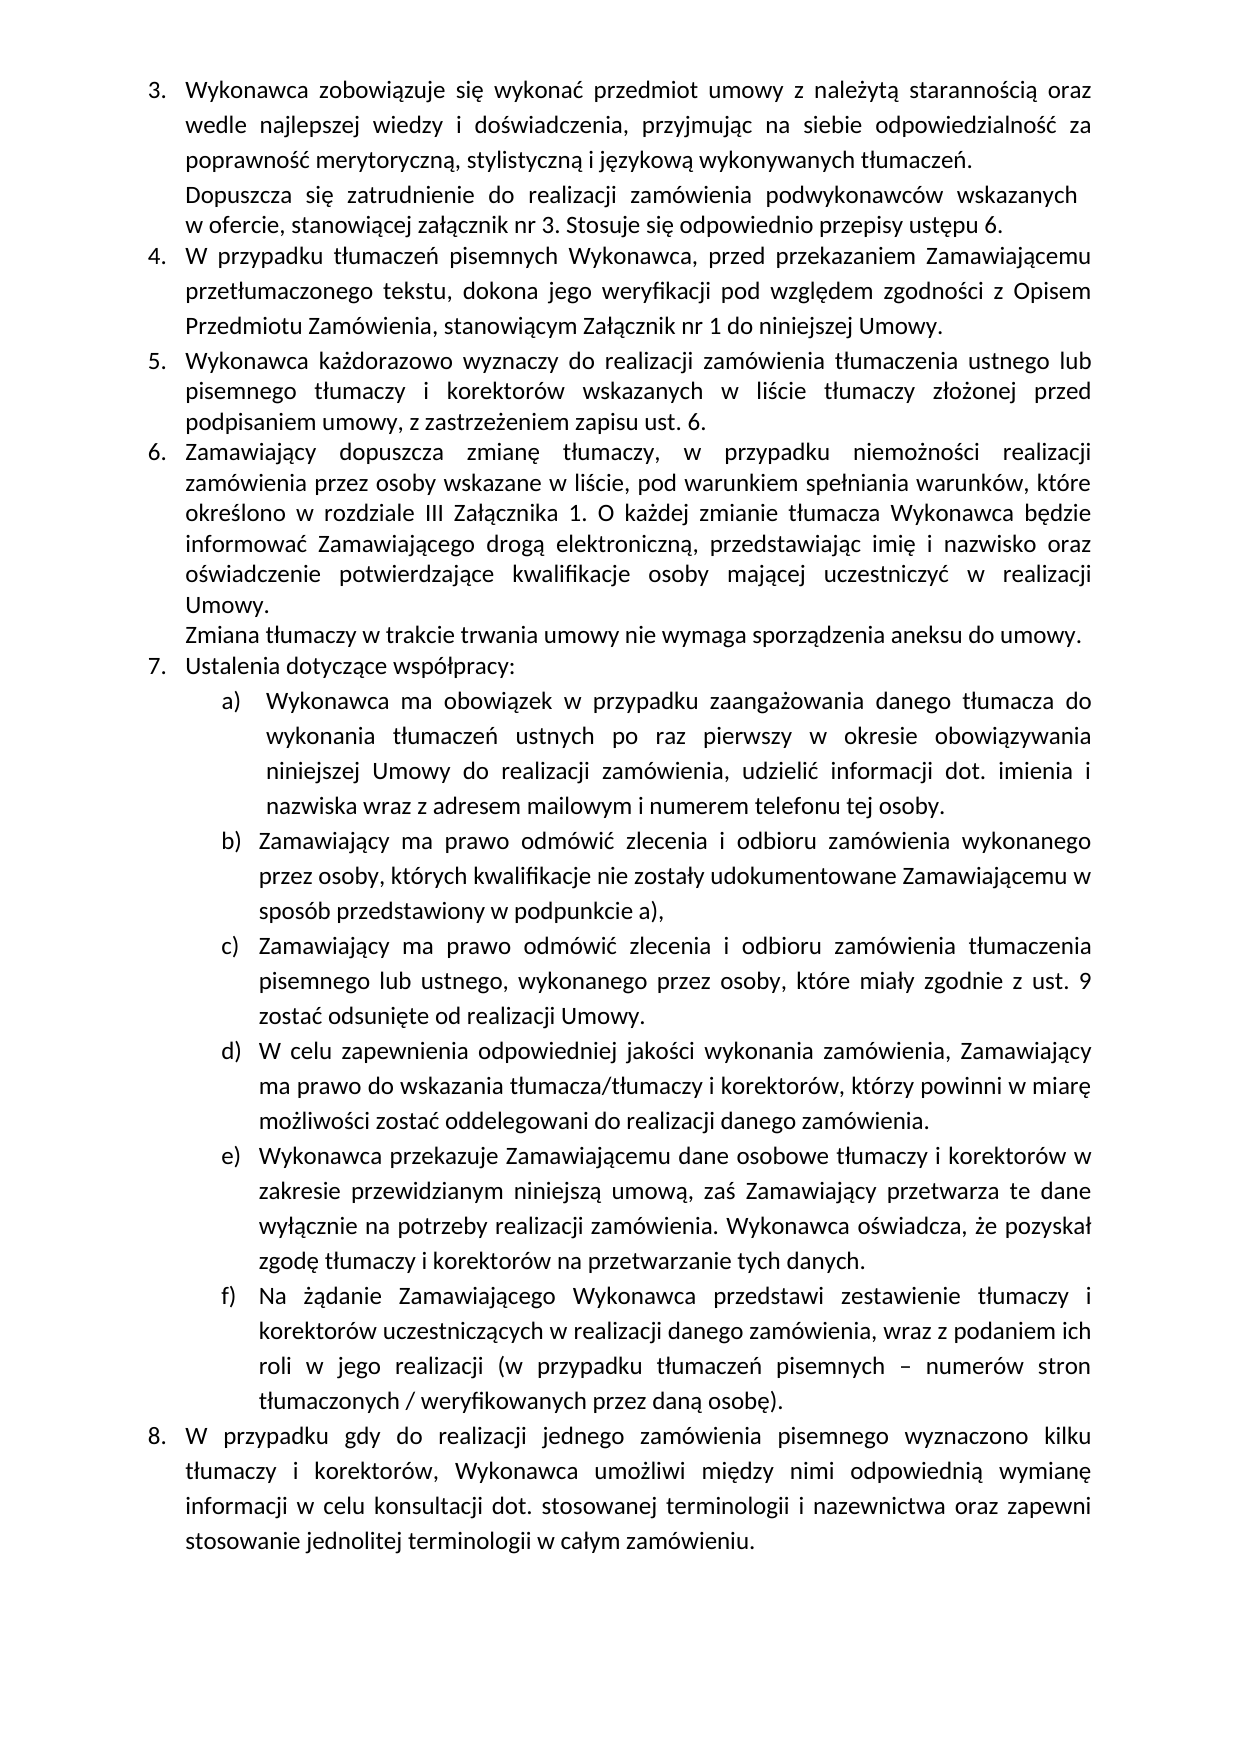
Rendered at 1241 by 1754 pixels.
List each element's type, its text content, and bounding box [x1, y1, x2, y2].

text Dopuszcza się zatrudnienie do realizacji zamówienia podwykonawców wskazanych w ofercie, stanowiącej załącznik nr 3. Stosuje się odpowiednio przepisy ustępu 6. [185, 179, 1093, 240]
list Na żądanie Zamawiającego Wykonawca przedstawi zestawienie tłumaczy i korektorów uczestniczących w realizacji danego zamówienia, wraz z podaniem ich roli w jego realizacji (w przypadku tłumaczeń pisemnych – numerów stron tłumaczonych / weryfikowanych przez daną osobę). [221, 1280, 1093, 1416]
list Zamawiający ma prawo odmówić zlecenia i odbioru zamówienia wykonanego przez osoby, których kwalifikacje nie zostały udokumentowane Zamawiającemu w sposób przedstawiony w podpunkcie a), [221, 825, 1093, 926]
list Zamawiający ma prawo odmówić zlecenia i odbioru zamówienia tłumaczenia pisemnego lub ustnego, wykonanego przez osoby, które miały zgodnie z ust. 9 zostać odsunięte od realizacji Umowy. [221, 930, 1093, 1031]
list Ustalenia dotyczące współpracy: [148, 650, 1093, 681]
list W przypadku tłumaczeń pisemnych Wykonawca, przed przekazaniem Zamawiającemu przetłumaczonego tekstu, dokona jego weryfikacji pod względem zgodności z Opisem Przedmiotu Zamówienia, stanowiącym Załącznik nr 1 do niniejszej Umowy. [148, 240, 1093, 340]
list W celu zapewnienia odpowiedniej jakości wykonania zamówienia, Zamawiający ma prawo do wskazania tłumacza/tłumaczy i korektorów, którzy powinni w miarę możliwości zostać oddelegowani do realizacji danego zamówienia. [221, 1035, 1093, 1136]
list Zamawiający dopuszcza zmianę tłumaczy, w przypadku niemożności realizacji zamówienia przez osoby wskazane w liście, pod warunkiem spełniania warunków, które określono w rozdziale III Załącznika 1. O każdej zmianie tłumacza Wykonawca będzie informować Zamawiającego drogą elektroniczną, przedstawiając imię i nazwisko oraz oświadczenie potwierdzające kwalifikacje osoby mającej uczestniczyć w realizacji Umowy. [148, 436, 1093, 619]
text Zmiana tłumaczy w trakcie trwania umowy nie wymaga sporządzenia aneksu do umowy. [185, 619, 1093, 650]
list Wykonawca zobowiązuje się wykonać przedmiot umowy z należytą starannością oraz wedle najlepszej wiedzy i doświadczenia, przyjmując na siebie odpowiedzialność za poprawność merytoryczną, stylistyczną i językową wykonywanych tłumaczeń. [148, 74, 1093, 174]
list W przypadku gdy do realizacji jednego zamówienia pisemnego wyznaczono kilku tłumaczy i korektorów, Wykonawca umożliwi między nimi odpowiednią wymianę informacji w celu konsultacji dot. stosowanej terminologii i nazewnictwa oraz zapewni stosowanie jednolitej terminologii w całym zamówieniu. [148, 1420, 1093, 1556]
list Wykonawca każdorazowo wyznaczy do realizacji zamówienia tłumaczenia ustnego lub pisemnego tłumaczy i korektorów wskazanych w liście tłumaczy złożonej przed podpisaniem umowy, z zastrzeżeniem zapisu ust. 6. [148, 345, 1093, 436]
list Wykonawca przekazuje Zamawiającemu dane osobowe tłumaczy i korektorów w zakresie przewidzianym niniejszą umową, zaś Zamawiający przetwarza te dane wyłącznie na potrzeby realizacji zamówienia. Wykonawca oświadcza, że pozyskał zgodę tłumaczy i korektorów na przetwarzanie tych danych. [221, 1140, 1093, 1276]
list Wykonawca ma obowiązek w przypadku zaangażowania danego tłumacza do wykonania tłumaczeń ustnych po raz pierwszy w okresie obowiązywania niniejszej Umowy do realizacji zamówienia, udzielić informacji dot. imienia i nazwiska wraz z adresem mailowym i numerem telefonu tej osoby. [221, 685, 1093, 821]
